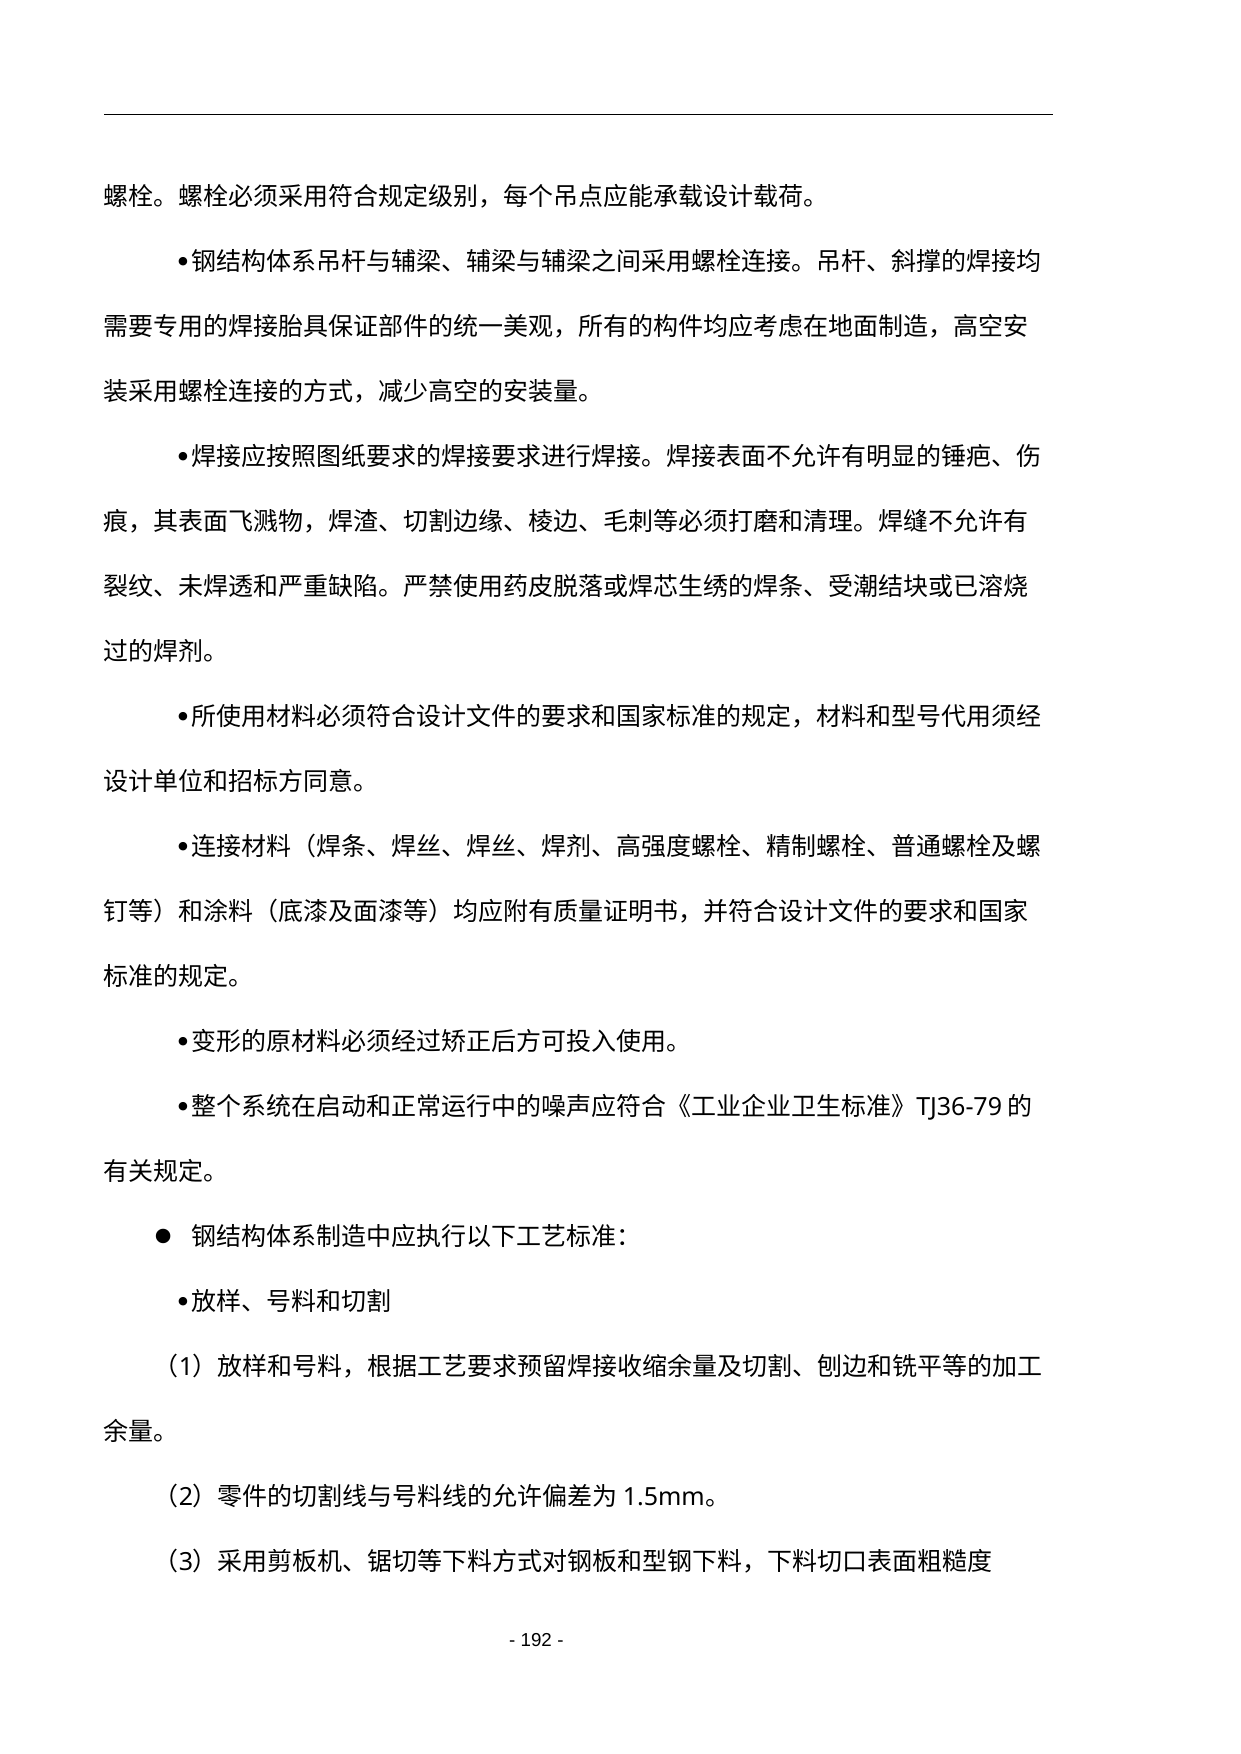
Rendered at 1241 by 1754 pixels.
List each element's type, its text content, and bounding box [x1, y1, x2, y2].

list 所使用材料必须符合设计文件的要求和国家标准的规定，材料和型号代用须经设计单位和招标方同意。 [103, 682, 1053, 812]
list 连接材料（焊条、焊丝、焊丝、焊剂、高强度螺栓、精制螺栓、普通螺栓及螺钉等）和涂料（底漆及面漆等）均应附有质量证明书，并符合设计文件的要求和国家标准的规定。 [103, 812, 1053, 1007]
list 钢结构体系吊杆与辅梁、辅梁与辅梁之间采用螺栓连接。吊杆、斜撑的焊接均需要专用的焊接胎具保证部件的统一美观，所有的构件均应考虑在地面制造，高空安装采用螺栓连接的方式，减少高空的安装量。 [103, 227, 1053, 422]
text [103, 1527, 1053, 1592]
list 整个系统在启动和正常运行中的噪声应符合《工业企业卫生标准》TJ36-79的有关规定。 [103, 1072, 1053, 1202]
list 放样、号料和切割 [103, 1267, 1053, 1332]
text （1）放样和号料，根据工艺要求预留焊接收缩余量及切割、刨边和铣平等的加工余量。 [103, 1332, 1053, 1462]
list 钢结构体系制造中应执行以下工艺标准： [103, 1202, 1053, 1267]
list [103, 162, 1053, 227]
text （2）零件的切割线与号料线的允许偏差为1.5mm。 [103, 1462, 1053, 1527]
list 焊接应按照图纸要求的焊接要求进行焊接。焊接表面不允许有明显的锤疤、伤痕，其表面飞溅物，焊渣、切割边缘、棱边、毛刺等必须打磨和清理。焊缝不允许有裂纹、未焊透和严重缺陷。严禁使用药皮脱落或焊芯生绣的焊条、受潮结块或已溶烧过的焊剂。 [103, 422, 1053, 682]
list 变形的原材料必须经过矫正后方可投入使用。 [103, 1007, 1053, 1072]
